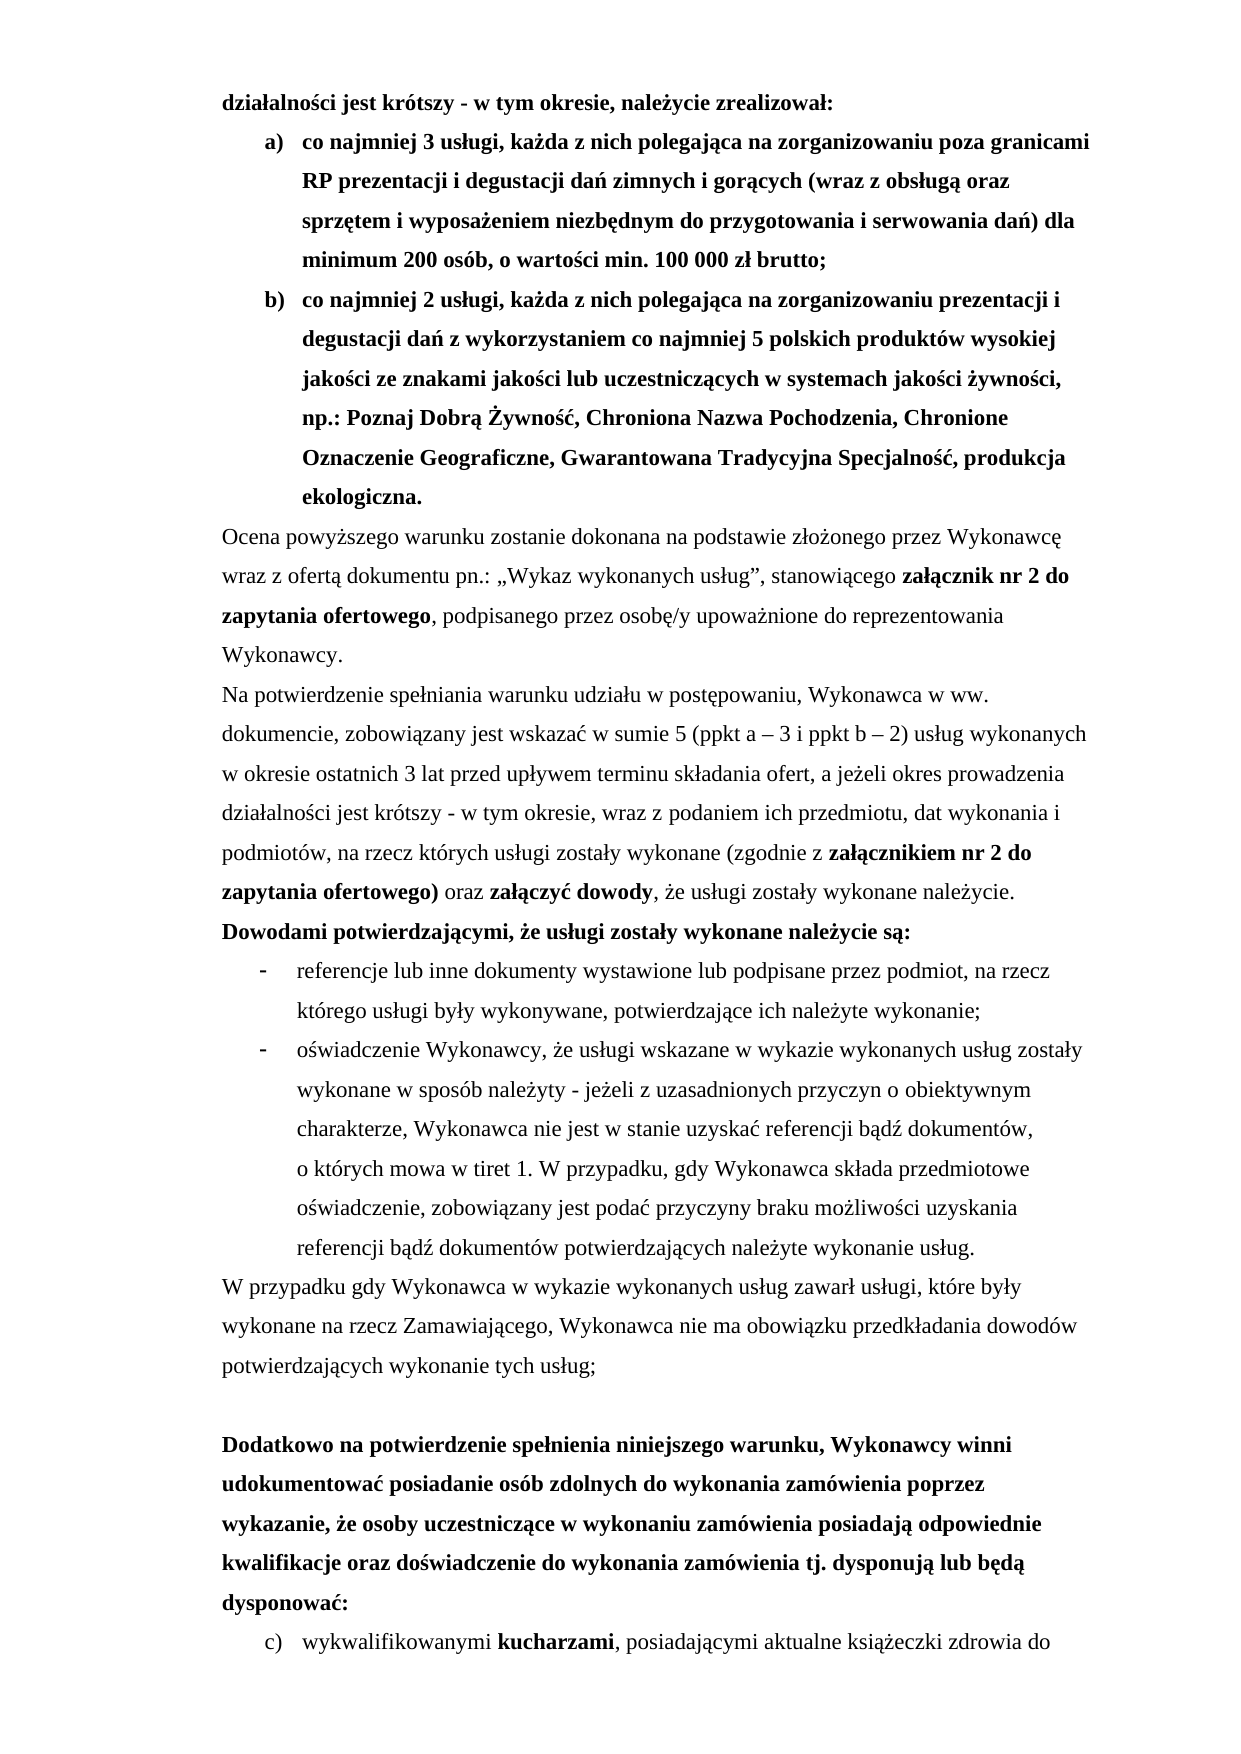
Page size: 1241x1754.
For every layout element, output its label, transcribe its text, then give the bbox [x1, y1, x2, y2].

list co najmniej 3 usługi, każda z nich polegająca na zorganizowaniu poza granicami RP prezentacji i degustacji dań zimnych i gorących (wraz z obsługą oraz sprzętem i wyposażeniem niezbędnym do przygotowania i serwowania dań) dla minimum 200 osób, o wartości min. 100 000 zł brutto; [264, 128, 1092, 273]
list oświadczenie Wykonawcy, że usługi wskazane w wykazie wykonanych usług zostały wykonane w sposób należyty - jeżeli z uzasadnionych przyczyn o obiektywnym charakterze, Wykonawca nie jest w stanie uzyskać referencji bądź dokumentów, o których mowa w tiret 1. W przypadku, gdy Wykonawca składa przedmiotowe oświadczenie, zobowiązany jest podać przyczyny braku możliwości uzyskania referencji bądź dokumentów potwierdzających należyte wykonanie usług. [259, 1036, 1092, 1260]
list referencje lub inne dokumenty wystawione lub podpisane przez podmiot, na rzecz którego usługi były wykonywane, potwierdzające ich należyte wykonanie; [259, 957, 1092, 1023]
text Ocena powyższego warunku zostanie dokonana na podstawie złożonego przez Wykonawcę wraz z ofertą dokumentu pn.: „Wykaz wykonanych usług”, stanowiącego załącznik nr 2 do zapytania ofertowego, podpisanego przez osobę/y upoważnione do reprezentowania Wykonawcy. [222, 523, 1092, 668]
text Na potwierdzenie spełniania warunku udziału w postępowaniu, Wykonawca w ww. dokumencie, zobowiązany jest wskazać w sumie 5 (ppkt a – 3 i ppkt b – 2) usług wykonanych w okresie ostatnich 3 lat przed upływem terminu składania ofert, a jeżeli okres prowadzenia działalności jest krótszy - w tym okresie, wraz z podaniem ich przedmiotu, dat wykonania i podmiotów, na rzecz których usługi zostały wykonane (zgodnie z załącznikiem nr 2 do zapytania ofertowego) oraz załączyć dowody, że usługi zostały wykonane należycie. [222, 681, 1092, 904]
text Dowodami potwierdzającymi, że usługi zostały wykonane należycie są: [222, 918, 1092, 944]
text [222, 89, 1092, 115]
text Dodatkowo na potwierdzenie spełnienia niniejszego warunku, Wykonawcy winni udokumentować posiadanie osób zdolnych do wykonania zamówienia poprzez wykazanie, że osoby uczestniczące w wykonaniu zamówienia posiadają odpowiednie kwalifikacje oraz doświadczenie do wykonania zamówienia tj. dysponują lub będą dysponować: [222, 1431, 1092, 1615]
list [264, 1628, 1092, 1655]
text W przypadku gdy Wykonawca w wykazie wykonanych usług zawarł usługi, które były wykonane na rzecz Zamawiającego, Wykonawca nie ma obowiązku przedkładania dowodów potwierdzających wykonanie tych usług; [222, 1273, 1092, 1378]
list co najmniej 2 usługi, każda z nich polegająca na zorganizowaniu prezentacji i degustacji dań z wykorzystaniem co najmniej 5 polskich produktów wysokiej jakości ze znakami jakości lub uczestniczących w systemach jakości żywności, np.: Poznaj Dobrą Żywność, Chroniona Nazwa Pochodzenia, Chronione Oznaczenie Geograficzne, Gwarantowana Tradycyjna Specjalność, produkcja ekologiczna. [264, 286, 1092, 510]
